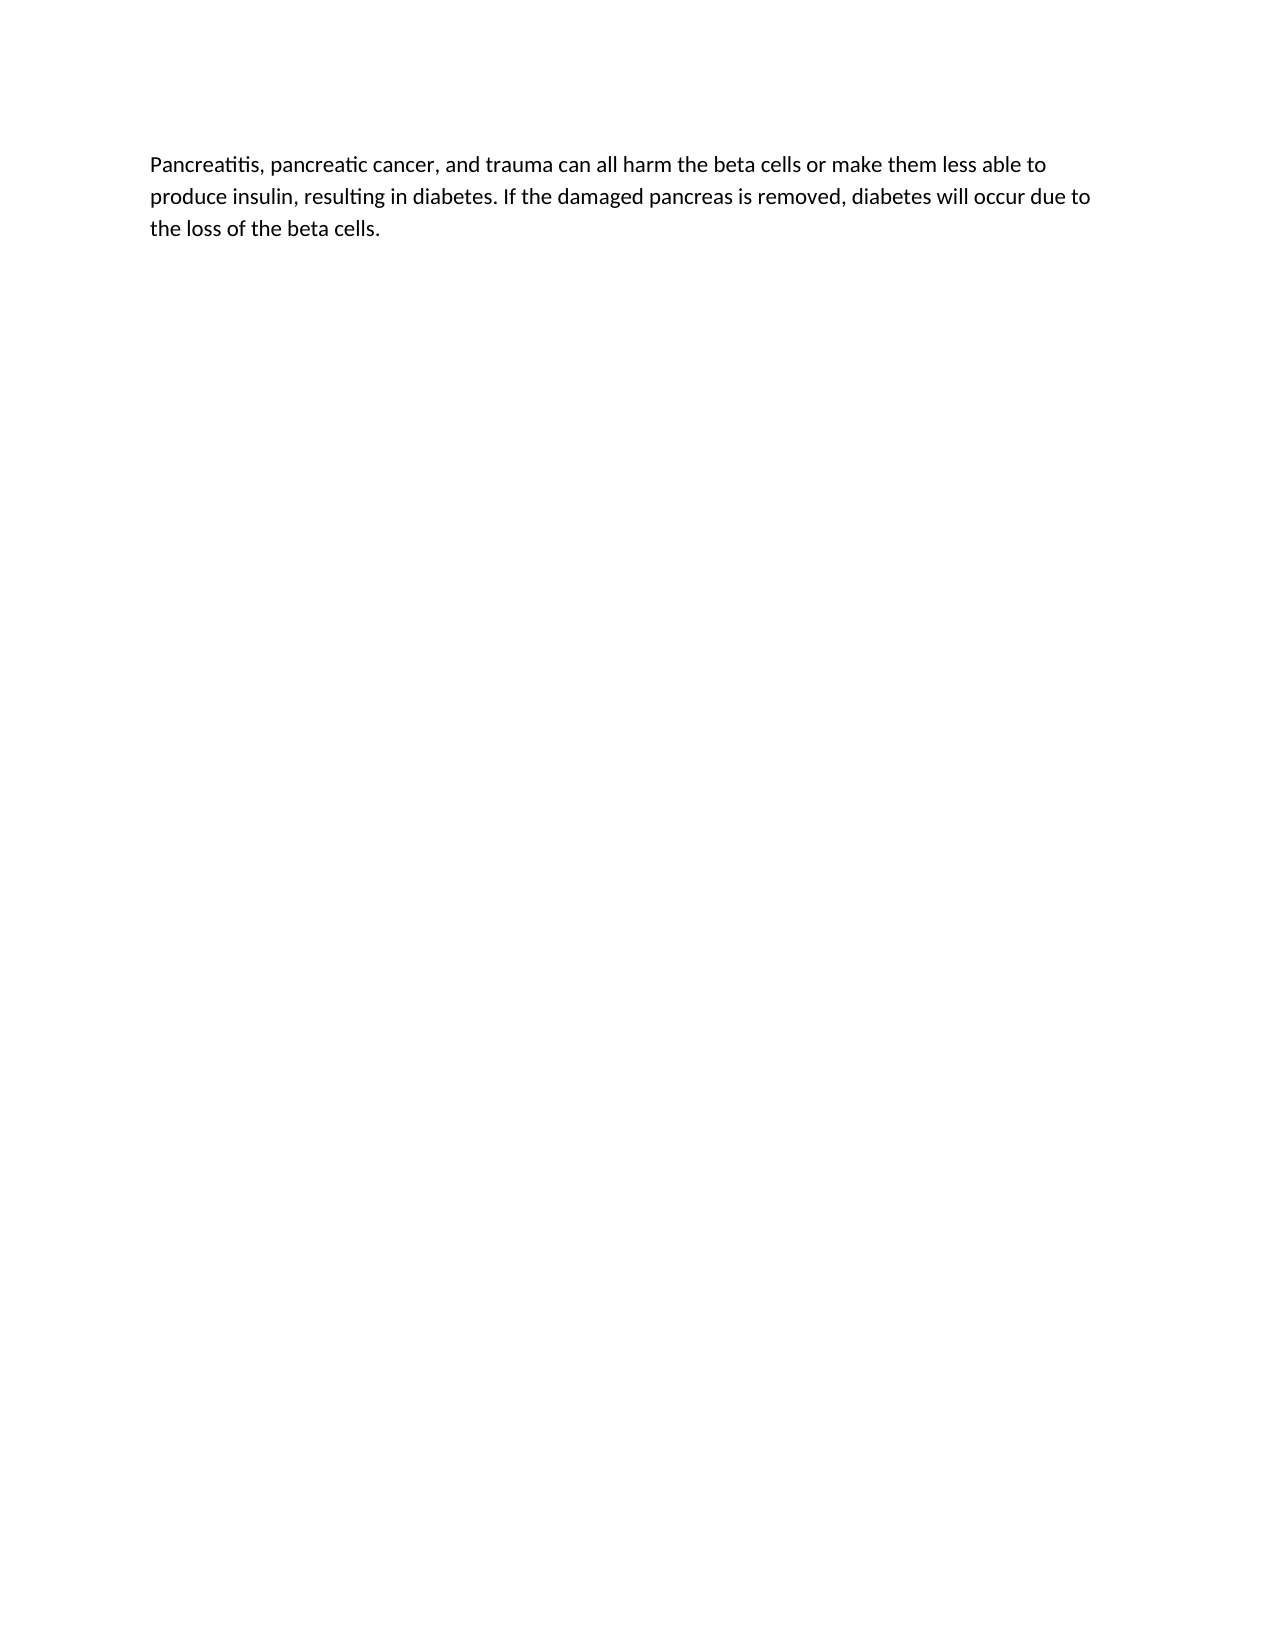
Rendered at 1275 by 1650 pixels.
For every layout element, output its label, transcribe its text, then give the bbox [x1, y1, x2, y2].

text Pancreatitis, pancreatic cancer, and trauma can all harm the beta cells or make them less able to produce insulin, resulting in diabetes. If the damaged pancreas is removed, diabetes will occur due to the loss of the beta cells. [150, 150, 1125, 242]
